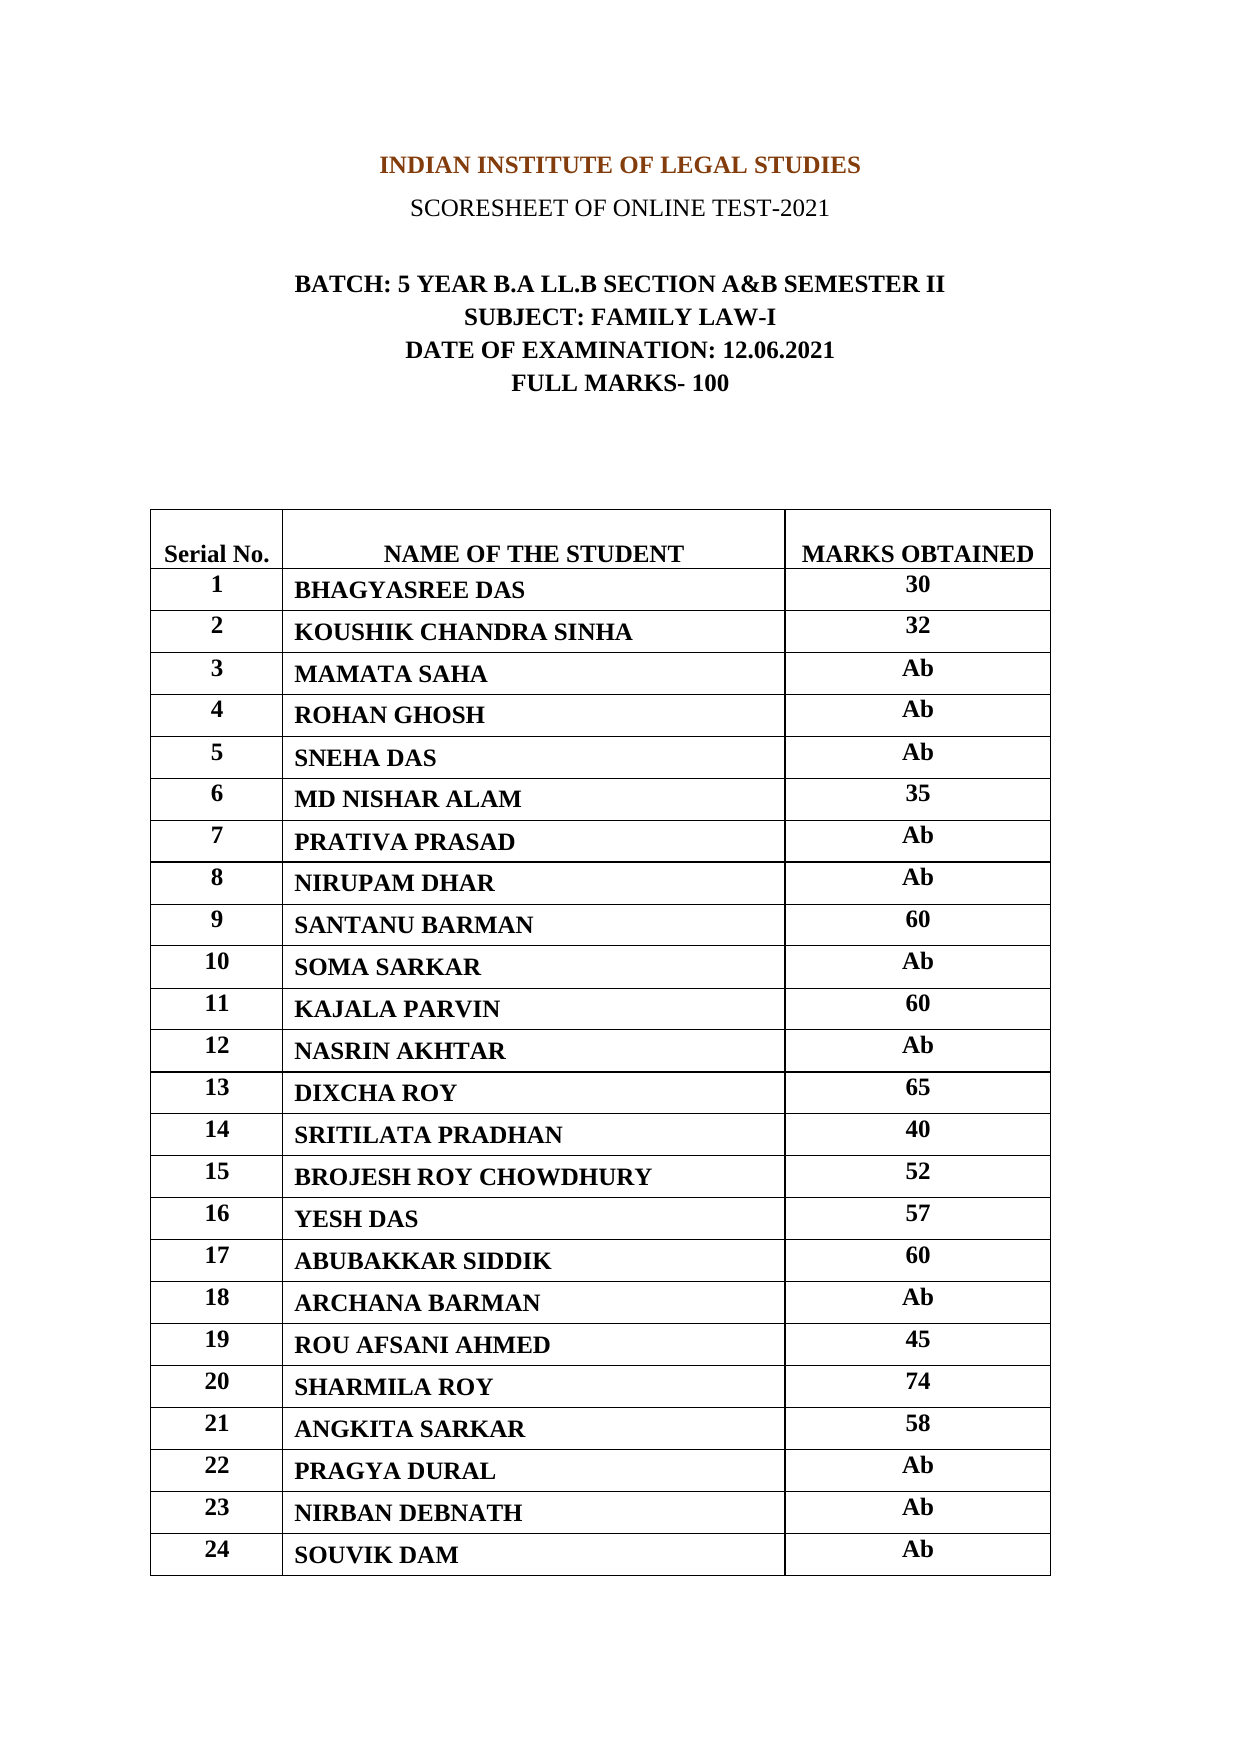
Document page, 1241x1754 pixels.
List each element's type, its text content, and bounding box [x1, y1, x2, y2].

table_cell 60 [786, 905, 1050, 945]
table_cell 74 [786, 1366, 1050, 1407]
table_cell SHARMILA ROY [283, 1366, 784, 1407]
table_cell PRAGYA DURAL [283, 1450, 784, 1491]
table_cell Ab [786, 1492, 1050, 1533]
table_cell 21 [151, 1408, 282, 1449]
table_cell 17 [151, 1240, 282, 1281]
table_cell 19 [151, 1324, 282, 1365]
table_cell MAMATA SAHA [283, 653, 784, 693]
table_header NAME OF THE STUDENT [283, 510, 784, 568]
table_cell 23 [151, 1492, 282, 1533]
table_cell 6 [151, 779, 282, 819]
table_cell 2 [151, 611, 282, 652]
table_cell 32 [786, 611, 1050, 652]
table_cell 20 [151, 1366, 282, 1407]
table_cell Ab [786, 653, 1050, 693]
table_header MARKS OBTAINED [786, 510, 1050, 568]
table_header Serial No. [151, 510, 282, 568]
table_cell 60 [786, 1240, 1050, 1281]
text INDIAN INSTITUTE OF LEGAL STUDIES [150, 150, 1090, 179]
table_cell 65 [786, 1073, 1050, 1113]
table_cell 11 [151, 989, 282, 1029]
table_cell Ab [786, 695, 1050, 736]
table_cell 30 [786, 569, 1050, 609]
table_cell 52 [786, 1156, 1050, 1197]
table_cell SOUVIK DAM [283, 1534, 784, 1575]
table_cell BROJESH ROY CHOWDHURY [283, 1156, 784, 1197]
table_cell 12 [151, 1030, 282, 1071]
table_cell ABUBAKKAR SIDDIK [283, 1240, 784, 1281]
table_cell 7 [151, 821, 282, 861]
table_cell BHAGYASREE DAS [283, 569, 784, 609]
table_cell Ab [786, 946, 1050, 987]
table_cell SNEHA DAS [283, 737, 784, 777]
table_cell SOMA SARKAR [283, 946, 784, 987]
table_cell 1 [151, 569, 282, 609]
table_cell Ab [786, 863, 1050, 903]
table_cell 9 [151, 905, 282, 945]
table_cell NASRIN AKHTAR [283, 1030, 784, 1071]
table_cell KOUSHIK CHANDRA SINHA [283, 611, 784, 652]
table_cell 18 [151, 1282, 282, 1323]
table_cell 35 [786, 779, 1050, 819]
table_cell Ab [786, 1450, 1050, 1491]
table_cell 57 [786, 1198, 1050, 1239]
table_cell 5 [151, 737, 282, 777]
table_cell 14 [151, 1114, 282, 1155]
text DATE OF EXAMINATION: 12.06.2021 [150, 335, 1090, 364]
table_cell MD NISHAR ALAM [283, 779, 784, 819]
table_cell PRATIVA PRASAD [283, 821, 784, 861]
table_cell 13 [151, 1073, 282, 1113]
text SCORESHEET OF ONLINE TEST-2021 [150, 193, 1090, 222]
table_cell SANTANU BARMAN [283, 905, 784, 945]
table_cell ROHAN GHOSH [283, 695, 784, 736]
table_cell 8 [151, 863, 282, 903]
table_cell 40 [786, 1114, 1050, 1155]
table_cell Ab [786, 821, 1050, 861]
table_cell NIRBAN DEBNATH [283, 1492, 784, 1533]
table_cell 15 [151, 1156, 282, 1197]
table_cell 45 [786, 1324, 1050, 1365]
table_cell DIXCHA ROY [283, 1073, 784, 1113]
table_cell KAJALA PARVIN [283, 989, 784, 1029]
table_cell 22 [151, 1450, 282, 1491]
text BATCH: 5 YEAR B.A LL.B SECTION A&B SEMESTER II [150, 269, 1090, 298]
table_cell YESH DAS [283, 1198, 784, 1239]
table_cell SRITILATA PRADHAN [283, 1114, 784, 1155]
table_cell Ab [786, 1282, 1050, 1323]
table_cell 10 [151, 946, 282, 987]
table_cell 4 [151, 695, 282, 736]
table_cell 24 [151, 1534, 282, 1575]
table_cell 3 [151, 653, 282, 693]
table_cell ROU AFSANI AHMED [283, 1324, 784, 1365]
table_cell 16 [151, 1198, 282, 1239]
table_cell Ab [786, 1534, 1050, 1575]
table_cell Ab [786, 1030, 1050, 1071]
text SUBJECT: FAMILY LAW-I [150, 302, 1090, 331]
table_cell ANGKITA SARKAR [283, 1408, 784, 1449]
table_cell ARCHANA BARMAN [283, 1282, 784, 1323]
table_cell Ab [786, 737, 1050, 777]
table_cell NIRUPAM DHAR [283, 863, 784, 903]
table_cell 60 [786, 989, 1050, 1029]
text FULL MARKS- 100 [150, 368, 1090, 397]
table_cell 58 [786, 1408, 1050, 1449]
